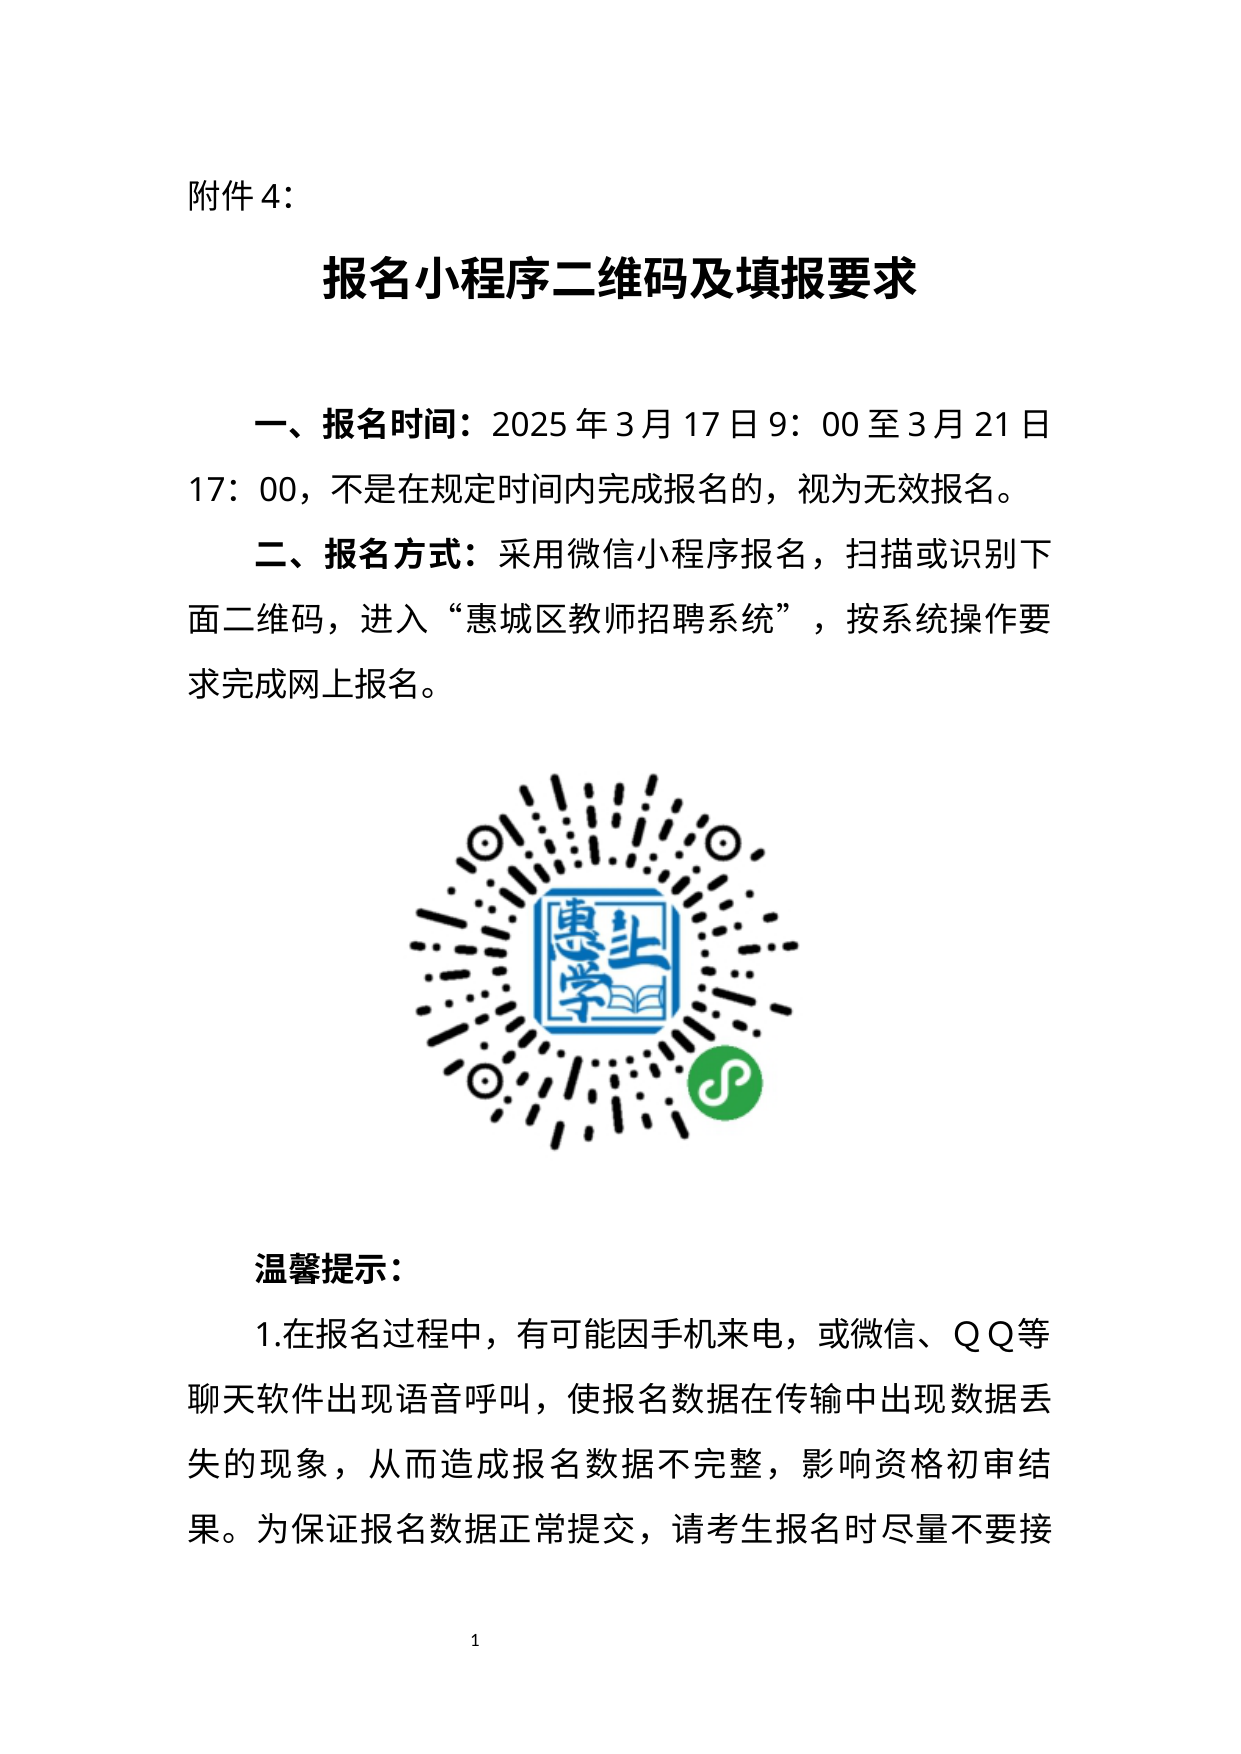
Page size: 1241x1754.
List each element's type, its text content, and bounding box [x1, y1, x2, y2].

text 二、报名方式：采用微信小程序报名，扫描或识别下面二维码，进入“惠城区教师招聘系统”，按系统操作要求完成网上报名。 [187, 519, 1053, 714]
text 一、报名时间：2025年3月17日9：00至3月21日17：00，不是在规定时间内完成报名的，视为无效报名。 [187, 389, 1053, 519]
text 报名小程序二维码及填报要求 [187, 227, 1053, 324]
picture [402, 760, 806, 1164]
text 附件4： [187, 162, 1053, 227]
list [187, 1299, 1053, 1559]
list 温馨提示： [187, 1234, 1053, 1299]
